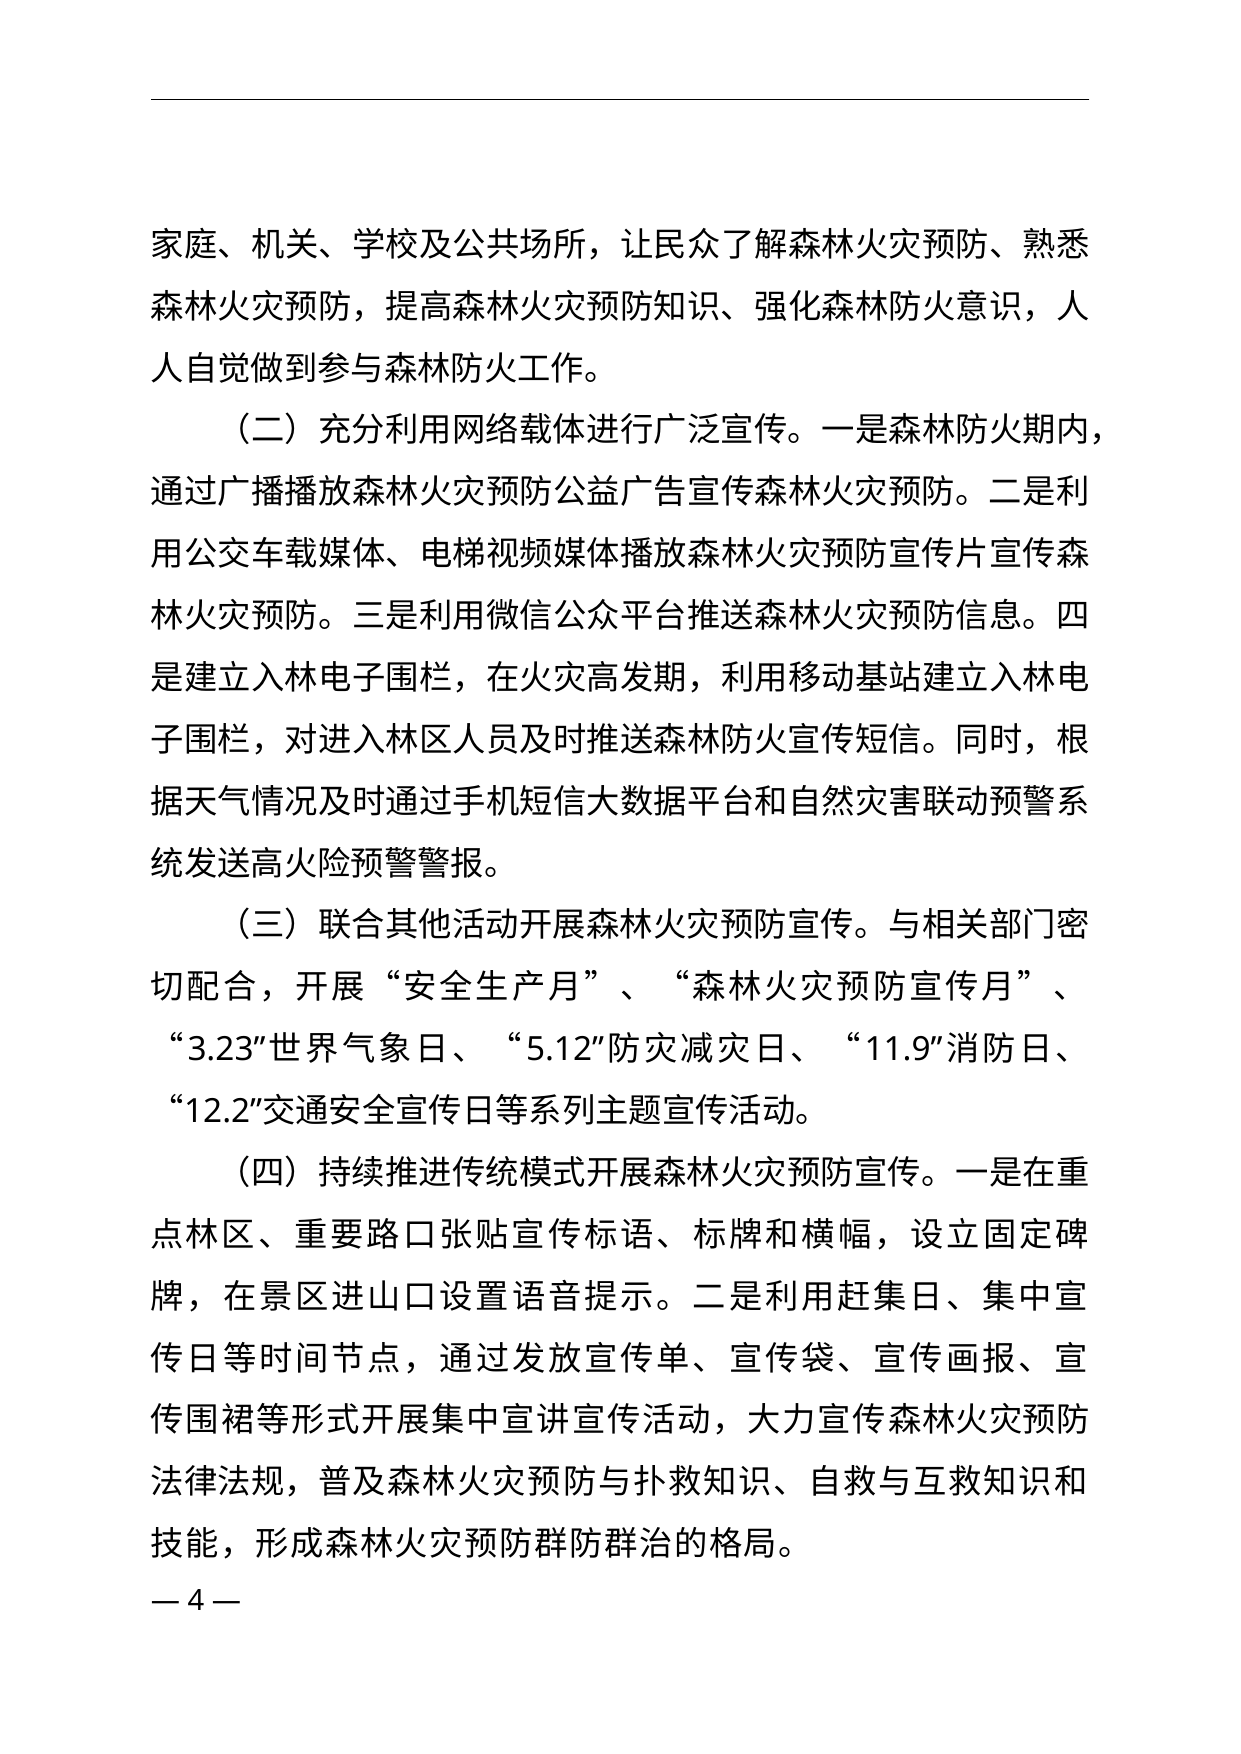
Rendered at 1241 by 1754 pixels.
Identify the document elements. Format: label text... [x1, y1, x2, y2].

text （二）充分利用网络载体进行广泛宣传。一是森林防火期内，通过广播播放森林火灾预防公益广告宣传森林火灾预防。二是利用公交车载媒体、电梯视频媒体播放森林火灾预防宣传片宣传森林火灾预防。三是利用微信公众平台推送森林火灾预防信息。四是建立入林电子围栏，在火灾高发期，利用移动基站建立入林电子围栏，对进入林区人员及时推送森林防火宣传短信。同时，根据天气情况及时通过手机短信大数据平台和自然灾害联动预警系统发送高火险预警警报。 [151, 392, 1089, 887]
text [151, 207, 1089, 392]
text （四）持续推进传统模式开展森林火灾预防宣传。一是在重点林区、重要路口张贴宣传标语、标牌和横幅，设立固定碑牌，在景区进山口设置语音提示。二是利用赶集日、集中宣传日等时间节点，通过发放宣传单、宣传袋、宣传画报、宣传围裙等形式开展集中宣讲宣传活动，大力宣传森林火灾预防法律法规，普及森林火灾预防与扑救知识、自救与互救知识和技能，形成森林火灾预防群防群治的格局。 [151, 1135, 1089, 1568]
text （三）联合其他活动开展森林火灾预防宣传。与相关部门密切配合，开展“安全生产月”、“森林火灾预防宣传月”、“3.23”世界气象日、“5.12”防灾减灾日、“11.9”消防日、“12.2”交通安全宣传日等系列主题宣传活动。 [151, 887, 1089, 1135]
